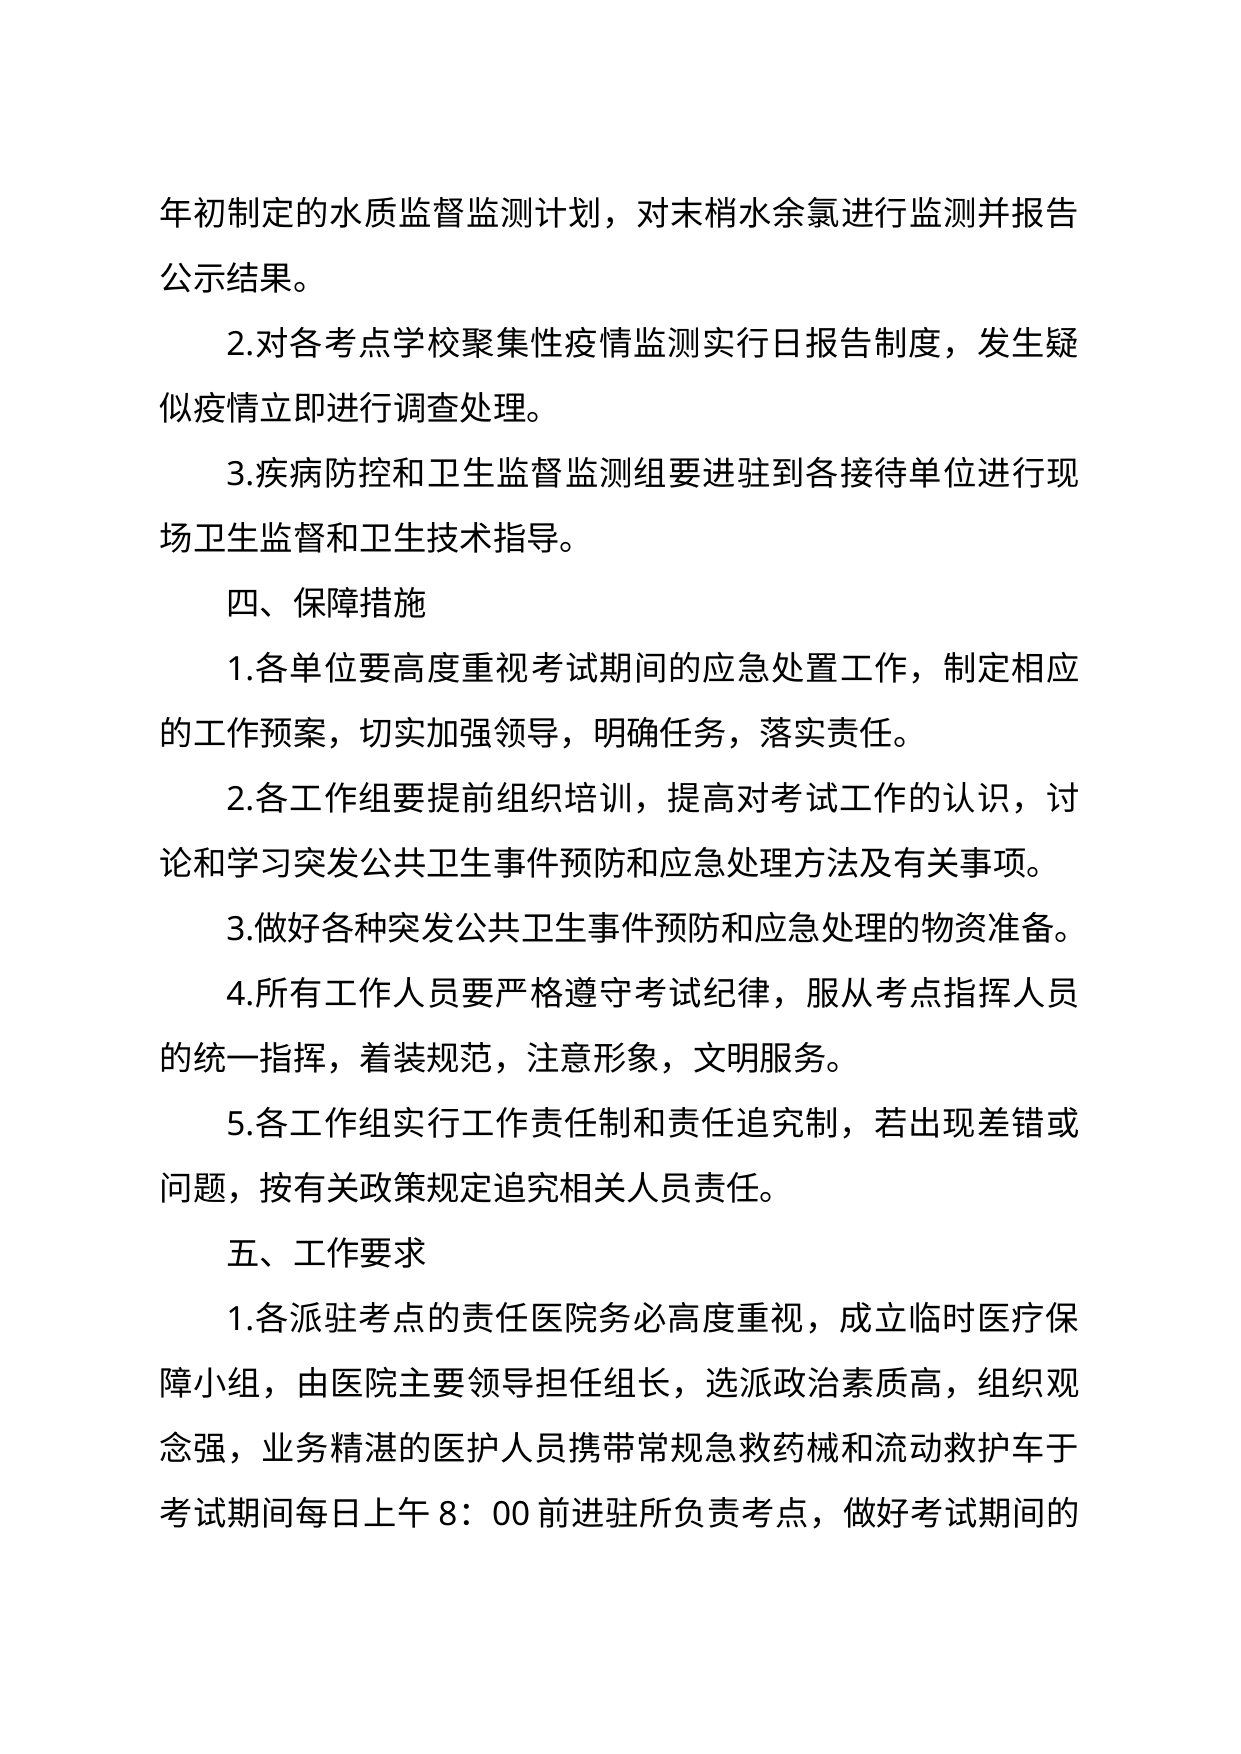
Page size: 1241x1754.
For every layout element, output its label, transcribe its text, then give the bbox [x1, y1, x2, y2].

text 2.对各考点学校聚集性疫情监测实行日报告制度，发生疑似疫情立即进行调查处理。 [159, 308, 1081, 438]
text 4.所有工作人员要严格遵守考试纪律，服从考点指挥人员的统一指挥，着装规范，注意形象，文明服务。 [159, 958, 1081, 1088]
text 3.做好各种突发公共卫生事件预防和应急处理的物资准备。 [159, 893, 1081, 958]
text 2.各工作组要提前组织培训，提高对考试工作的认识，讨论和学习突发公共卫生事件预防和应急处理方法及有关事项。 [159, 763, 1081, 893]
text 五、工作要求 [159, 1218, 1081, 1283]
text 四、保障措施 [159, 568, 1081, 633]
text 1.各单位要高度重视考试期间的应急处置工作，制定相应的工作预案，切实加强领导，明确任务，落实责任。 [159, 633, 1081, 763]
text 3.疾病防控和卫生监督监测组要进驻到各接待单位进行现场卫生监督和卫生技术指导。 [159, 438, 1081, 568]
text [159, 1283, 1081, 1543]
text 5.各工作组实行工作责任制和责任追究制，若出现差错或问题，按有关政策规定追究相关人员责任。 [159, 1088, 1081, 1218]
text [159, 178, 1081, 308]
